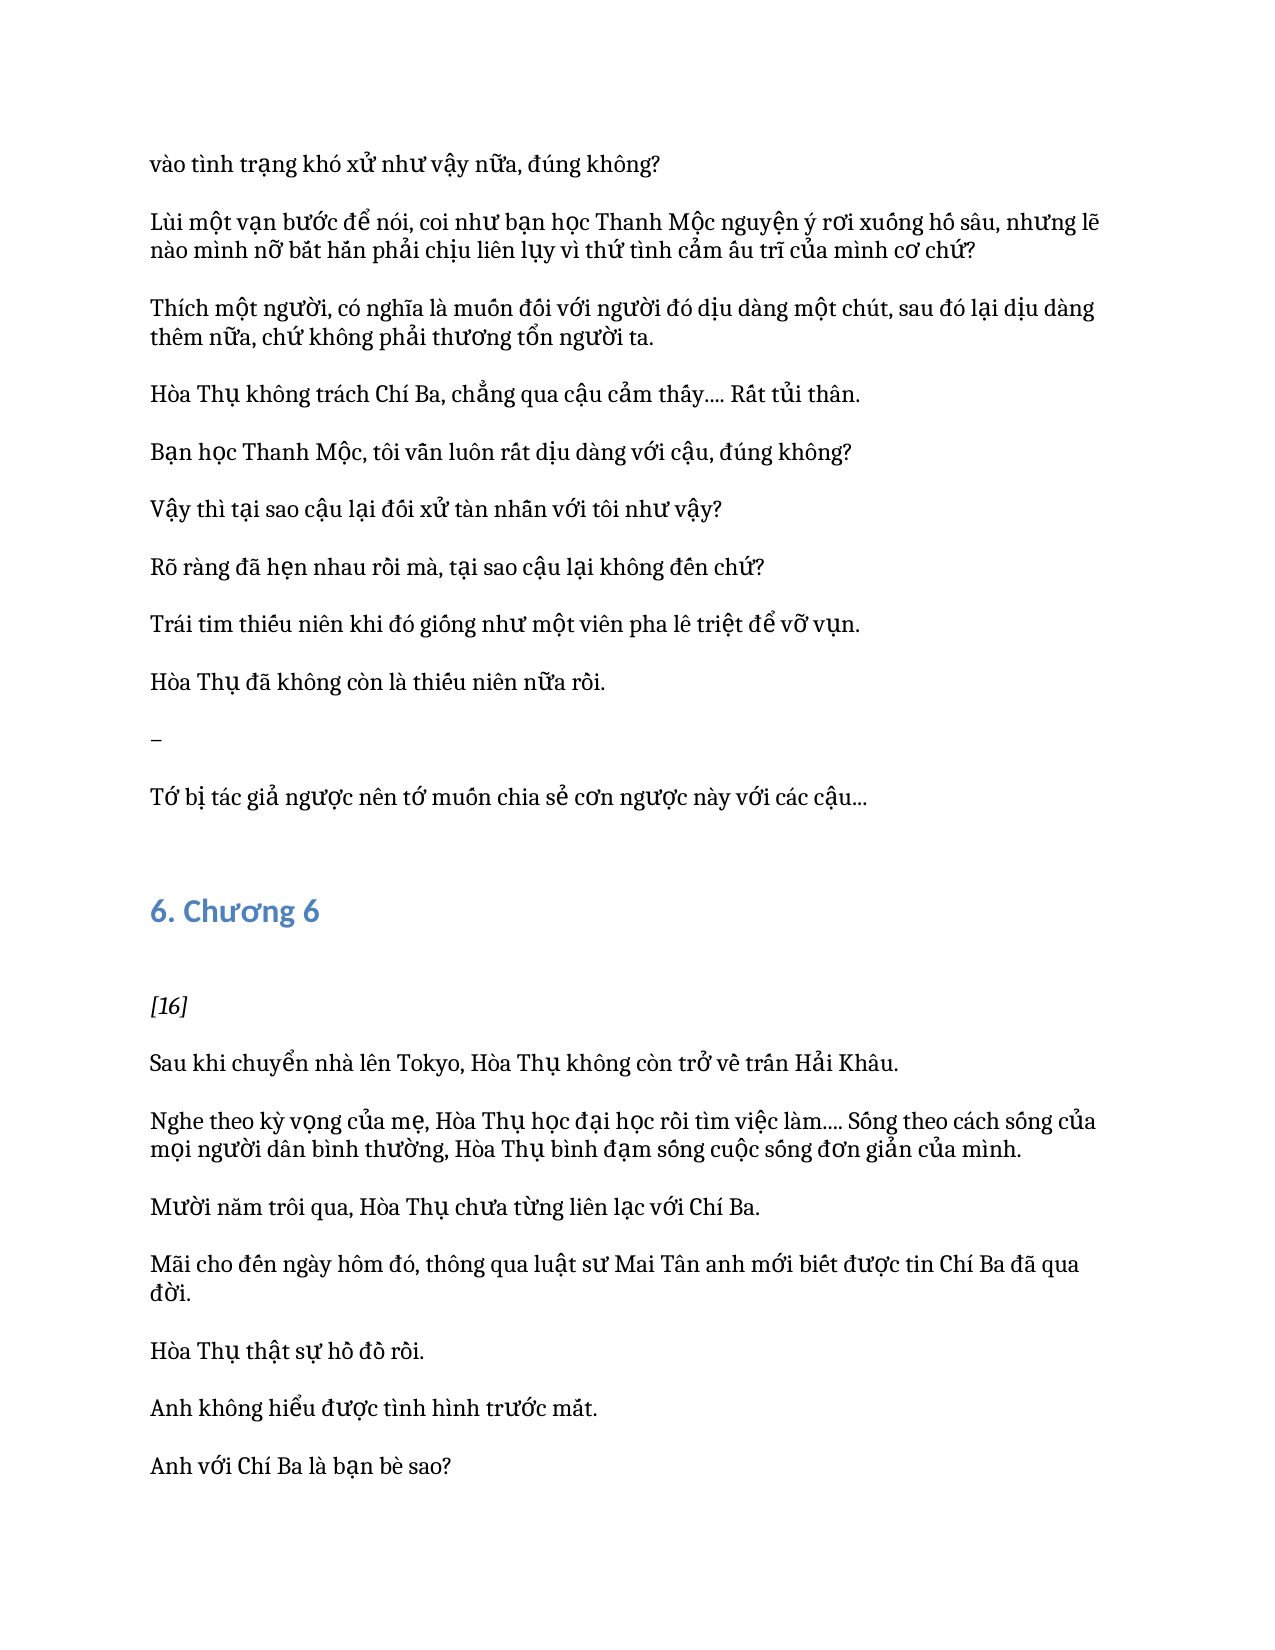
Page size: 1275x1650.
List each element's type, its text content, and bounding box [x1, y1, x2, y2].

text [150, 150, 1125, 869]
subtitle 6. Chương 6 [150, 889, 1125, 930]
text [150, 934, 1125, 1480]
